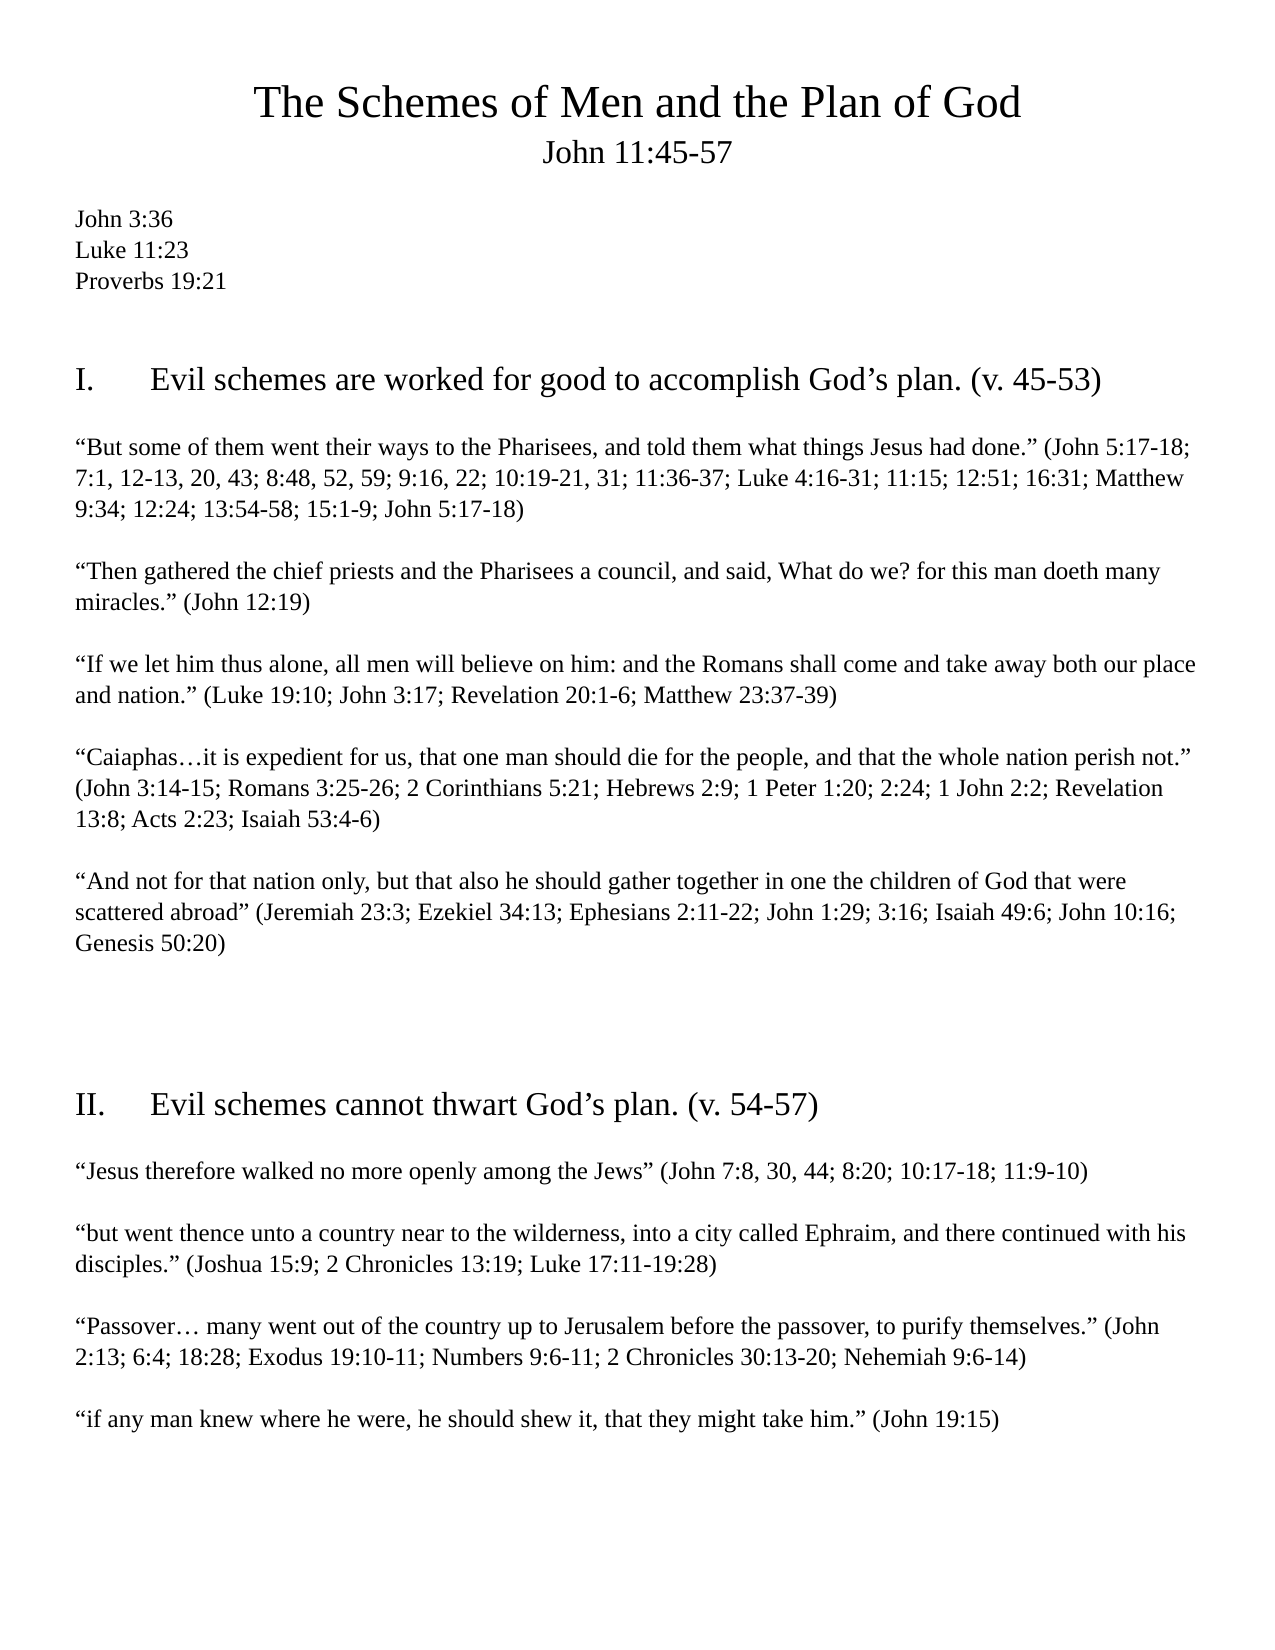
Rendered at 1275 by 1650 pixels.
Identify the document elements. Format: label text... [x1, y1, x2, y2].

text “And not for that nation only, but that also he should gather together in one the children of God that were scattered abroad” (Jeremiah 23:3; Ezekiel 34:13; Ephesians 2:11-22; John 1:29; 3:16; Isaiah 49:6; John 10:16; Genesis 50:20) [75, 866, 1200, 957]
text “but went thence unto a country near to the wilderness, into a city called Ephraim, and there continued with his disciples.” (Joshua 15:9; 2 Chronicles 13:19; Luke 17:11-19:28) [75, 1218, 1200, 1278]
text “if any man knew where he were, he should shew it, that they might take him.” (John 19:15) [75, 1404, 1200, 1433]
text “Caiaphas…it is expedient for us, that one man should die for the people, and that the whole nation perish not.” (John 3:14-15; Romans 3:25-26; 2 Corinthians 5:21; Hebrews 2:9; 1 Peter 1:20; 2:24; 1 John 2:2; Revelation 13:8; Acts 2:23; Isaiah 53:4-6) [75, 742, 1200, 833]
text “Passover… many went out of the country up to Jerusalem before the passover, to purify themselves.” (John 2:13; 6:4; 18:28; Exodus 19:10-11; Numbers 9:6-11; 2 Chronicles 30:13-20; Nehemiah 9:6-14) [75, 1311, 1200, 1371]
text Proverbs 19:21 [75, 266, 1200, 295]
text “If we let him thus alone, all men will believe on him: and the Romans shall come and take away both our place and nation.” (Luke 19:10; John 3:17; Revelation 20:1-6; Matthew 23:37-39) [75, 649, 1200, 709]
text II. Evil schemes cannot thwart God’s plan. (v. 54-57) [75, 1084, 1200, 1122]
text I. Evil schemes are worked for good to accomplish God’s plan. (v. 45-53) [75, 359, 1200, 398]
text John 3:36 [75, 204, 1200, 233]
text “Jesus therefore walked no more openly among the Jews” (John 7:8, 30, 44; 8:20; 10:17-18; 11:9-10) [75, 1156, 1200, 1185]
text Luke 11:23 [75, 235, 1200, 264]
text John 11:45-57 [75, 132, 1200, 170]
text “Then gathered the chief priests and the Pharisees a council, and said, What do we? for this man doeth many miracles.” (John 12:19) [75, 556, 1200, 616]
text “But some of them went their ways to the Pharisees, and told them what things Jesus had done.” (John 5:17-18; 7:1, 12-13, 20, 43; 8:48, 52, 59; 9:16, 22; 10:19-21, 31; 11:36-37; Luke 4:16-31; 11:15; 12:51; 16:31; Matthew 9:34; 12:24; 13:54-58; 15:1-9; John 5:17-18) [75, 432, 1200, 523]
text The Schemes of Men and the Plan of God [75, 75, 1200, 128]
